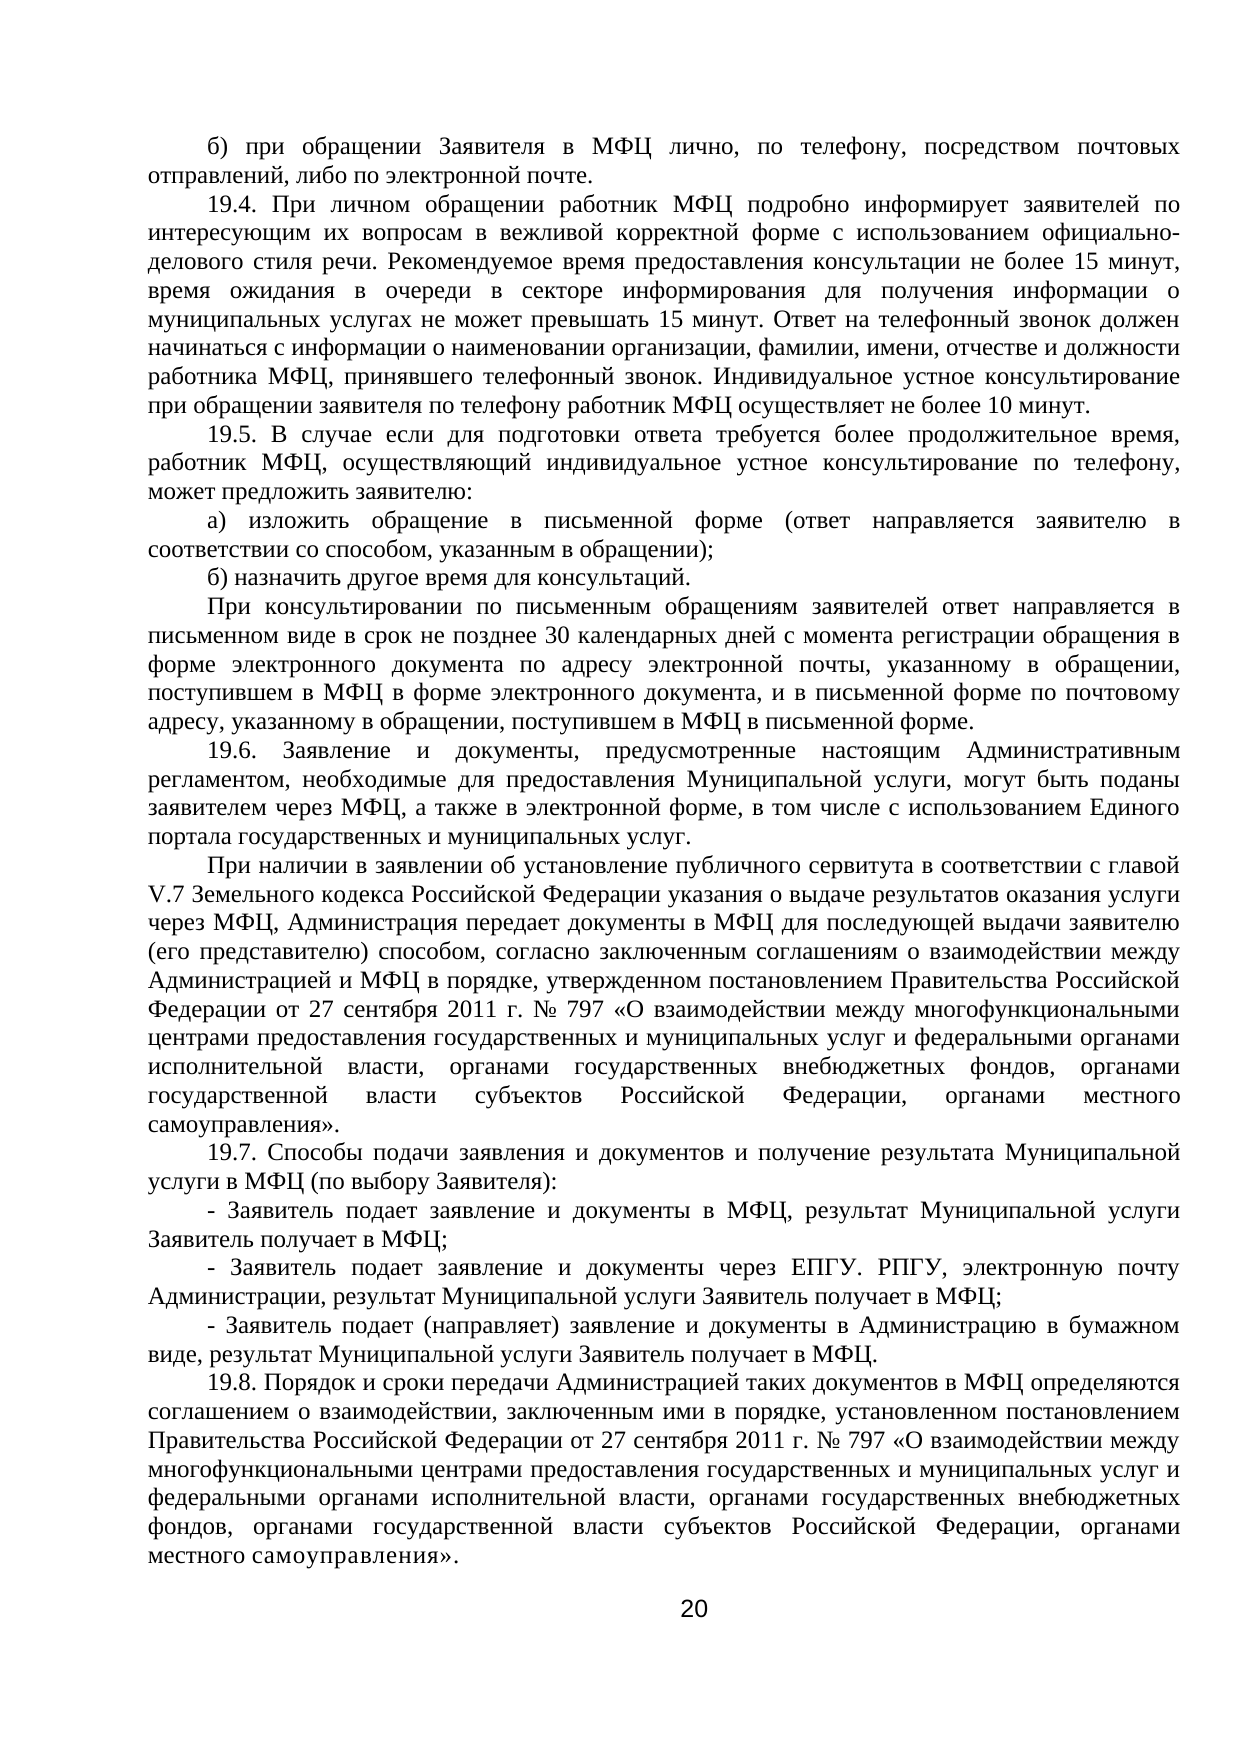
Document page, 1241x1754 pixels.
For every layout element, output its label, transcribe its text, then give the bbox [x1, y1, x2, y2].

text - Заявитель подает (направляет) заявление и документы в Администрацию в бумажном виде, результат Муниципальной услуги Заявитель получает в МФЦ. [148, 1310, 1181, 1367]
text - Заявитель подает заявление и документы в МФЦ, результат Муниципальной услуги Заявитель получает в МФЦ; [148, 1195, 1181, 1252]
text При консультировании по письменным обращениям заявителей ответ направляется в письменном виде в срок не позднее 30 календарных дней с момента регистрации обращения в форме электронного документа по адресу электронной почты, указанному в обращении, поступившем в МФЦ в форме электронного документа, и в письменной форме по почтовому адресу, указанному в обращении, поступившем в МФЦ в письменной форме. [148, 591, 1181, 735]
text а) изложить обращение в письменной форме (ответ направляется заявителю в соответствии со способом, указанным в обращении); [148, 505, 1181, 562]
text При наличии в заявлении об установление публичного сервитута в соответствии с главой V.7 Земельного кодекса Российской Федерации указания о выдаче результатов оказания услуги через МФЦ, Администрация передает документы в МФЦ для последующей выдачи заявителю (его представителю) способом, согласно заключенным соглашениям о взаимодействии между Администрацией и МФЦ в порядке, утвержденном постановлением Правительства Российской Федерации от 27 сентября 2011 г. № 797 «О взаимодействии между многофункциональными центрами предоставления государственных и муниципальных услуг и федеральными органами исполнительной власти, органами государственных внебюджетных фондов, органами государственной власти субъектов Российской Федерации, органами местного самоуправления». [148, 850, 1181, 1137]
text 19.8. Порядок и сроки передачи Администрацией таких документов в МФЦ определяются соглашением о взаимодействии, заключенным ими в порядке, установленном постановлением Правительства Российской Федерации от 27 сентября 2011 г. № 797 «О взаимодействии между многофункциональными центрами предоставления государственных и муниципальных услуг и федеральными органами исполнительной власти, органами государственных внебюджетных фондов, органами государственной власти субъектов Российской Федерации, органами местного самоуправления». [148, 1367, 1181, 1569]
text - Заявитель подает заявление и документы через ЕПГУ. РПГУ, электронную почту Администрации, результат Муниципальной услуги Заявитель получает в МФЦ; [148, 1252, 1181, 1310]
text 19.6. Заявление и документы, предусмотренные настоящим Административным регламентом, необходимые для предоставления Муниципальной услуги, могут быть поданы заявителем через МФЦ, а также в электронной форме, в том числе с использованием Единого портала государственных и муниципальных услуг. [148, 735, 1181, 850]
text 19.5. В случае если для подготовки ответа требуется более продолжительное время, работник МФЦ, осуществляющий индивидуальное устное консультирование по телефону, может предложить заявителю: [148, 419, 1181, 505]
text б) назначить другое время для консультаций. [148, 562, 1181, 591]
text б) при обращении Заявителя в МФЦ лично, по телефону, посредством почтовых отправлений, либо по электронной почте. [148, 131, 1181, 189]
text 19.4. При личном обращении работник МФЦ подробно информирует заявителей по интересующим их вопросам в вежливой корректной форме с использованием официально-делового стиля речи. Рекомендуемое время предоставления консультации не более 15 минут, время ожидания в очереди в секторе информирования для получения информации о муниципальных услугах не может превышать 15 минут. Ответ на телефонный звонок должен начинаться с информации о наименовании организации, фамилии, имени, отчестве и должности работника МФЦ, принявшего телефонный звонок. Индивидуальное устное консультирование при обращении заявителя по телефону работник МФЦ осуществляет не более 10 минут. [148, 189, 1181, 419]
text 19.7. Способы подачи заявления и документов и получение результата Муниципальной услуги в МФЦ (по выбору Заявителя): [148, 1137, 1181, 1195]
